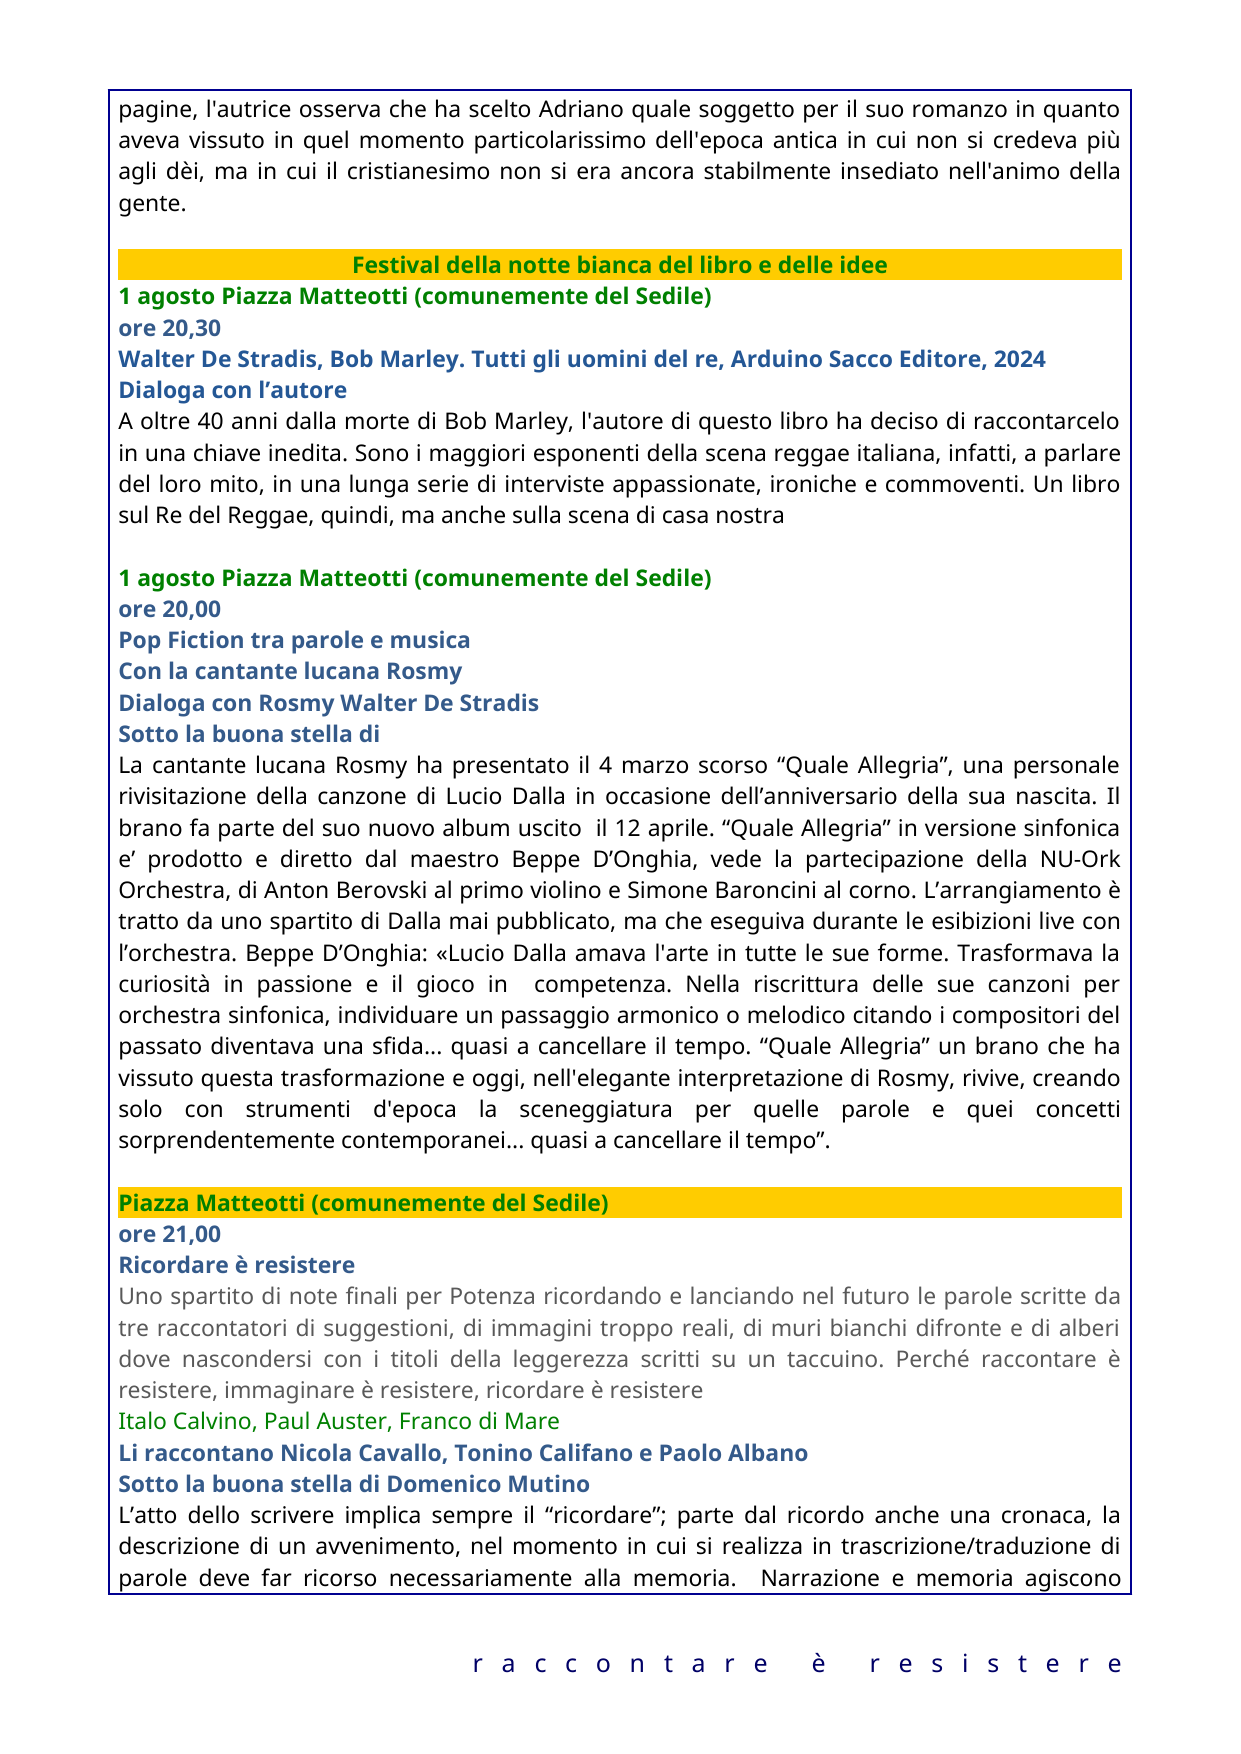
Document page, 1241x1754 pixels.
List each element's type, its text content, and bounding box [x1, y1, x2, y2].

text Con la cantante lucana Rosmy [118, 655, 1122, 687]
text ore 20,30 [118, 312, 1122, 343]
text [110, 1495, 1130, 1593]
text Pop Fiction tra parole e musica [118, 624, 1122, 655]
text Dialoga con l’autore [118, 374, 1122, 405]
text 1 agosto Piazza Matteotti (comunemente del Sedile) [118, 562, 1122, 593]
text Sotto la buona stella di [118, 718, 1122, 749]
text Festival della notte bianca del libro e delle idee [118, 249, 1122, 280]
text Li raccontano Nicola Cavallo, Tonino Califano e Paolo Albano [118, 1437, 1122, 1468]
text Italo Calvino, Paul Auster, Franco di Mare [118, 1405, 1122, 1437]
text Dialoga con Rosmy Walter De Stradis [118, 687, 1122, 718]
text Ricordare è resistere [118, 1249, 1122, 1280]
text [110, 91, 1130, 218]
text ore 21,00 [118, 1218, 1122, 1249]
text ore 20,00 [118, 593, 1122, 624]
text La cantante lucana Rosmy ha presentato il 4 marzo scorso “Quale Allegria”, una personale rivisitazione della canzone di Lucio Dalla in occasione dell’anniversario della sua nascita. Il brano fa parte del suo nuovo album uscito il 12 aprile. “Quale Allegria” in versione sinfonica e’ prodotto e diretto dal maestro Beppe D’Onghia, vede la partecipazione della NU-Ork Orchestra, di Anton Berovski al primo violino e Simone Baroncini al corno. L’arrangiamento è tratto da uno spartito di Dalla mai pubblicato, ma che eseguiva durante le esibizioni live con l’orchestra. Beppe D’Onghia: «Lucio Dalla amava l'arte in tutte le sue forme. Trasformava la curiosità in passione e il gioco in competenza. Nella riscrittura delle sue canzoni per orchestra sinfonica, individuare un passaggio armonico o melodico citando i compositori del passato diventava una sfida... quasi a cancellare il tempo. “Quale Allegria” un brano che ha vissuto questa trasformazione e oggi, nell'elegante interpretazione di Rosmy, rivive, creando solo con strumenti d'epoca la sceneggiatura per quelle parole e quei concetti sorprendentemente contemporanei... quasi a cancellare il tempo”. [118, 749, 1122, 1155]
text A oltre 40 anni dalla morte di Bob Marley, l'autore di questo libro ha deciso di raccontarcelo in una chiave inedita. Sono i maggiori esponenti della scena reggae italiana, infatti, a parlare del loro mito, in una lunga serie di interviste appassionate, ironiche e commoventi. Un libro sul Re del Reggae, quindi, ma anche sulla scena di casa nostra [118, 405, 1122, 530]
text 1 agosto Piazza Matteotti (comunemente del Sedile) [118, 280, 1122, 312]
text Sotto la buona stella di Domenico Mutino [118, 1468, 1122, 1495]
text Uno spartito di note finali per Potenza ricordando e lanciando nel futuro le parole scritte da tre raccontatori di suggestioni, di immagini troppo reali, di muri bianchi difronte e di alberi dove nascondersi con i titoli della leggerezza scritti su un taccuino. Perché raccontare è resistere, immaginare è resistere, ricordare è resistere [118, 1280, 1122, 1405]
text Walter De Stradis, Bob Marley. Tutti gli uomini del re, Arduino Sacco Editore, 2024 [118, 343, 1122, 374]
text Piazza Matteotti (comunemente del Sedile) [118, 1187, 1122, 1218]
